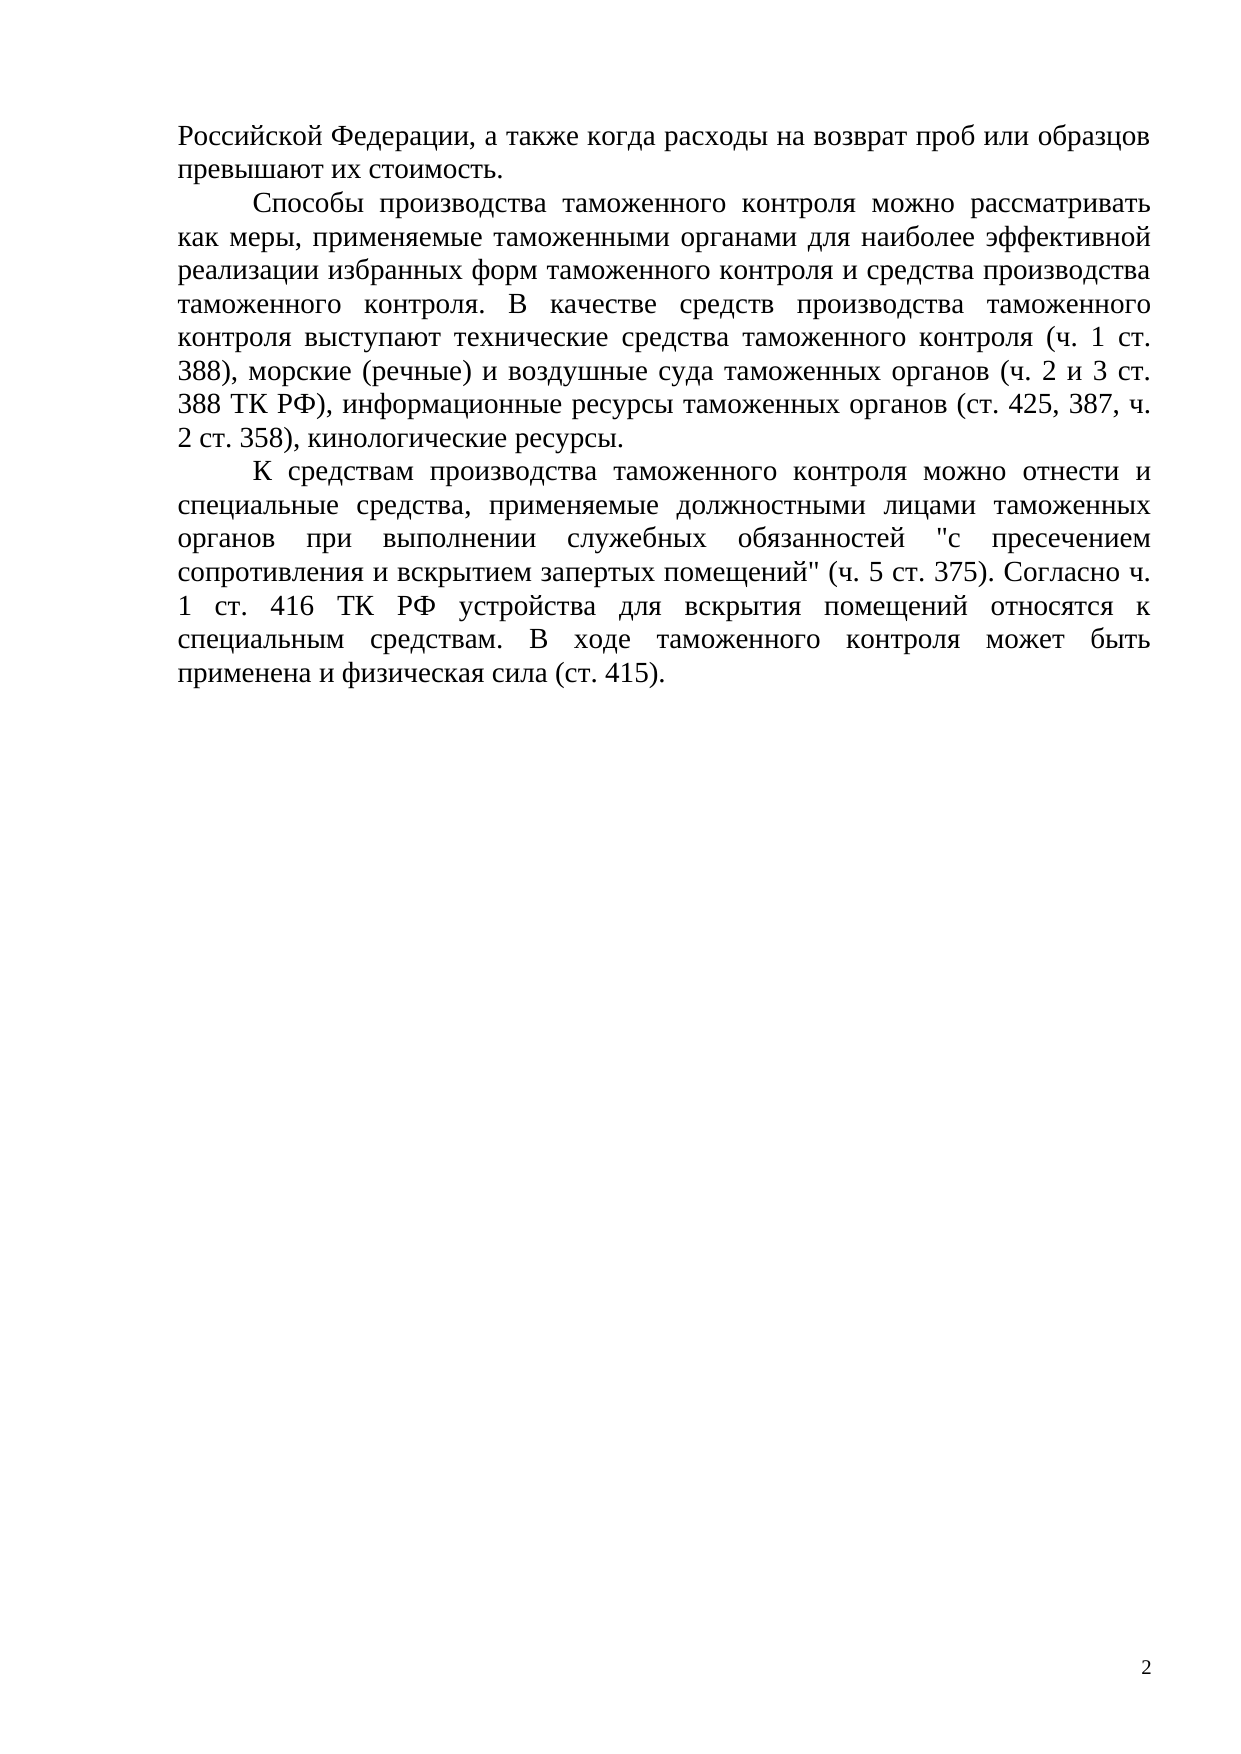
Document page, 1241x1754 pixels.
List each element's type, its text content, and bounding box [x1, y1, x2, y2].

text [177, 118, 1152, 185]
text К средствам производства таможенного контроля можно отнести и специальные средства, применяемые должностными лицами таможенных органов при выполнении служебных обязанностей "с пресечением сопротивления и вскрытием запертых помещений" (ч. 5 ст. 375). Согласно ч. 1 ст. 416 ТК РФ устройства для вскрытия помещений относятся к специальным средствам. В ходе таможенного контроля может быть применена и физическая сила (ст. 415). [177, 453, 1152, 688]
text Способы производства таможенного контроля можно рассматривать как меры, применяемые таможенными органами для наиболее эффективной реализации избранных форм таможенного контроля и средства производства таможенного контроля. В качестве средств производства таможенного контроля выступают технические средства таможенного контроля (ч. 1 ст. 388), морские (речные) и воздушные суда таможенных органов (ч. 2 и 3 ст. 388 ТК РФ), информационные ресурсы таможенных органов (ст. 425, 387, ч. 2 ст. 358), кинологические ресурсы. [177, 185, 1152, 453]
